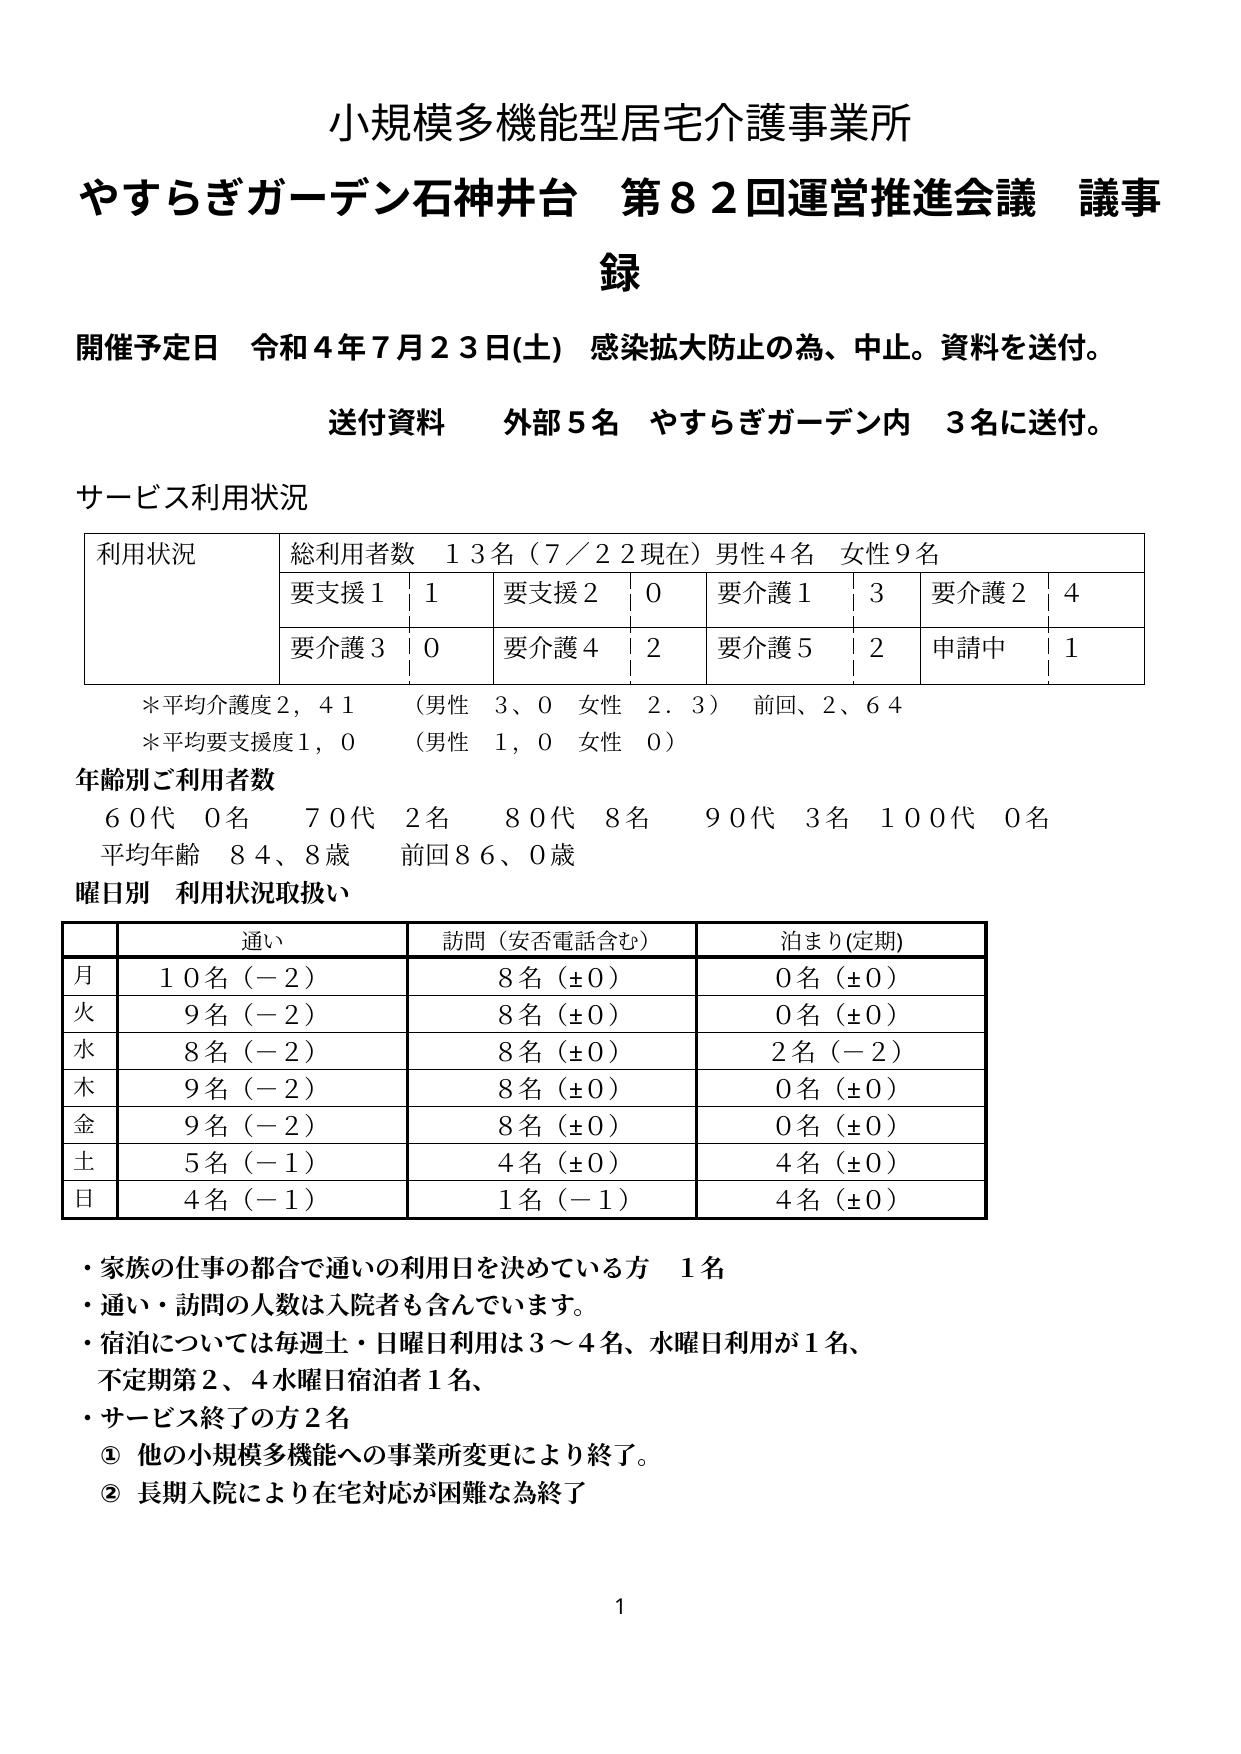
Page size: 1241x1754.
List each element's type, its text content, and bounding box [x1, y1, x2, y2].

table_cell ５名（－１） [119, 1144, 406, 1180]
table_cell 要支援２ [494, 573, 631, 627]
table_cell 金 [64, 1107, 116, 1143]
table_cell ０ [409, 628, 493, 684]
table_cell ４名（－１） [119, 1181, 406, 1217]
table_cell 要介護５ [707, 628, 854, 684]
table_cell ４名（±０） [698, 1144, 984, 1180]
text 不定期第２、４水曜日宿泊者１名、 [97, 1360, 1165, 1398]
table_cell ８名（±０） [409, 996, 695, 1032]
text 開催予定日 令和４年７月２３日(土) 感染拡大防止の為、中止。資料を送付。 [75, 308, 1165, 383]
table_cell ８名（±０） [409, 1033, 695, 1069]
table_cell ３ [854, 573, 920, 627]
text 平均年齢 ８４、８歳 前回８６、０歳 [75, 835, 1165, 873]
table_cell 要介護１ [707, 573, 854, 627]
table_header 総利用者数 １３名（７／２２現在）男性４名 女性９名 [280, 534, 1144, 572]
table_cell ０名（±０） [698, 959, 984, 994]
table_cell 土 [64, 1144, 116, 1180]
table_cell ８名（±０） [409, 1070, 695, 1106]
table_cell ２ [854, 628, 920, 684]
table_cell 月 [64, 959, 116, 994]
text ・宿泊については毎週土・日曜日利用は３～４名、水曜日利用が１名、 [75, 1323, 905, 1360]
table_header 通い [119, 924, 406, 955]
text ６０代 ０名 ７０代 ２名 ８０代 ８名 ９０代 ３名 １００代 ０名 [75, 798, 1165, 835]
table_cell １０名（－２） [119, 959, 406, 994]
text ＊平均要支援度１，０ （男性 １，０ 女性 ０） [75, 723, 1165, 760]
table_header 訪問（安否電話含む） [409, 924, 695, 955]
table_cell ９名（－２） [119, 996, 406, 1032]
text ・サービス終了の方２名 [75, 1398, 1165, 1435]
table_cell ９名（－２） [119, 1107, 406, 1143]
text サービス利用状況 [75, 458, 1165, 533]
table_cell １ [1049, 628, 1144, 684]
text 曜日別 利用状況取扱い [75, 873, 1165, 910]
table_cell １ [409, 573, 493, 627]
table_cell 日 [64, 1181, 116, 1217]
table_cell ０名（±０） [698, 1070, 984, 1106]
table_cell ８名（－２） [119, 1033, 406, 1069]
list 他の小規模多機能への事業所変更により終了。 [100, 1435, 1165, 1473]
text 年齢別ご利用者数 [75, 760, 1165, 798]
table_cell ２ [631, 628, 706, 684]
table_header 泊まり(定期) [698, 924, 984, 955]
table_cell １名（－１） [409, 1181, 695, 1217]
table_cell 申請中 [921, 628, 1049, 684]
table_cell ０名（±０） [698, 1107, 984, 1143]
text やすらぎガーデン石神井台 第８２回運営推進会議 議事録 [75, 158, 1165, 308]
table_header 利用状況 [85, 534, 279, 684]
table_cell 木 [64, 1070, 116, 1106]
list 長期入院により在宅対応が困難な為終了 [100, 1473, 1165, 1510]
table_cell 要介護４ [494, 628, 631, 684]
table_cell ８名（±０） [409, 959, 695, 994]
text ・家族の仕事の都合で通いの利用日を決めている方 １名 [75, 1248, 1165, 1285]
table_cell ０ [631, 573, 706, 627]
table_cell ４名（±０） [698, 1181, 984, 1217]
table_cell ４ [1049, 573, 1144, 627]
table_header [64, 924, 116, 955]
table_cell ９名（－２） [119, 1070, 406, 1106]
table_cell 要支援１ [280, 573, 409, 627]
table_cell 火 [64, 996, 116, 1032]
table_cell ４名（±０） [409, 1144, 695, 1180]
text 小規模多機能型居宅介護事業所 [75, 83, 1165, 158]
text 送付資料 外部５名 やすらぎガーデン内 ３名に送付。 [75, 383, 1165, 458]
table_cell ０名（±０） [698, 996, 984, 1032]
table_cell 要介護３ [280, 628, 409, 684]
text ・通い・訪問の人数は入院者も含んでいます。 [75, 1285, 905, 1323]
text ＊平均介護度２，４１ （男性 ３、０ 女性 ２．３） 前回、２、６４ [75, 685, 1165, 723]
table_cell 要介護２ [921, 573, 1049, 627]
table_cell ８名（±０） [409, 1107, 695, 1143]
table_cell ２名（－２） [698, 1033, 984, 1069]
table_cell 水 [64, 1033, 116, 1069]
